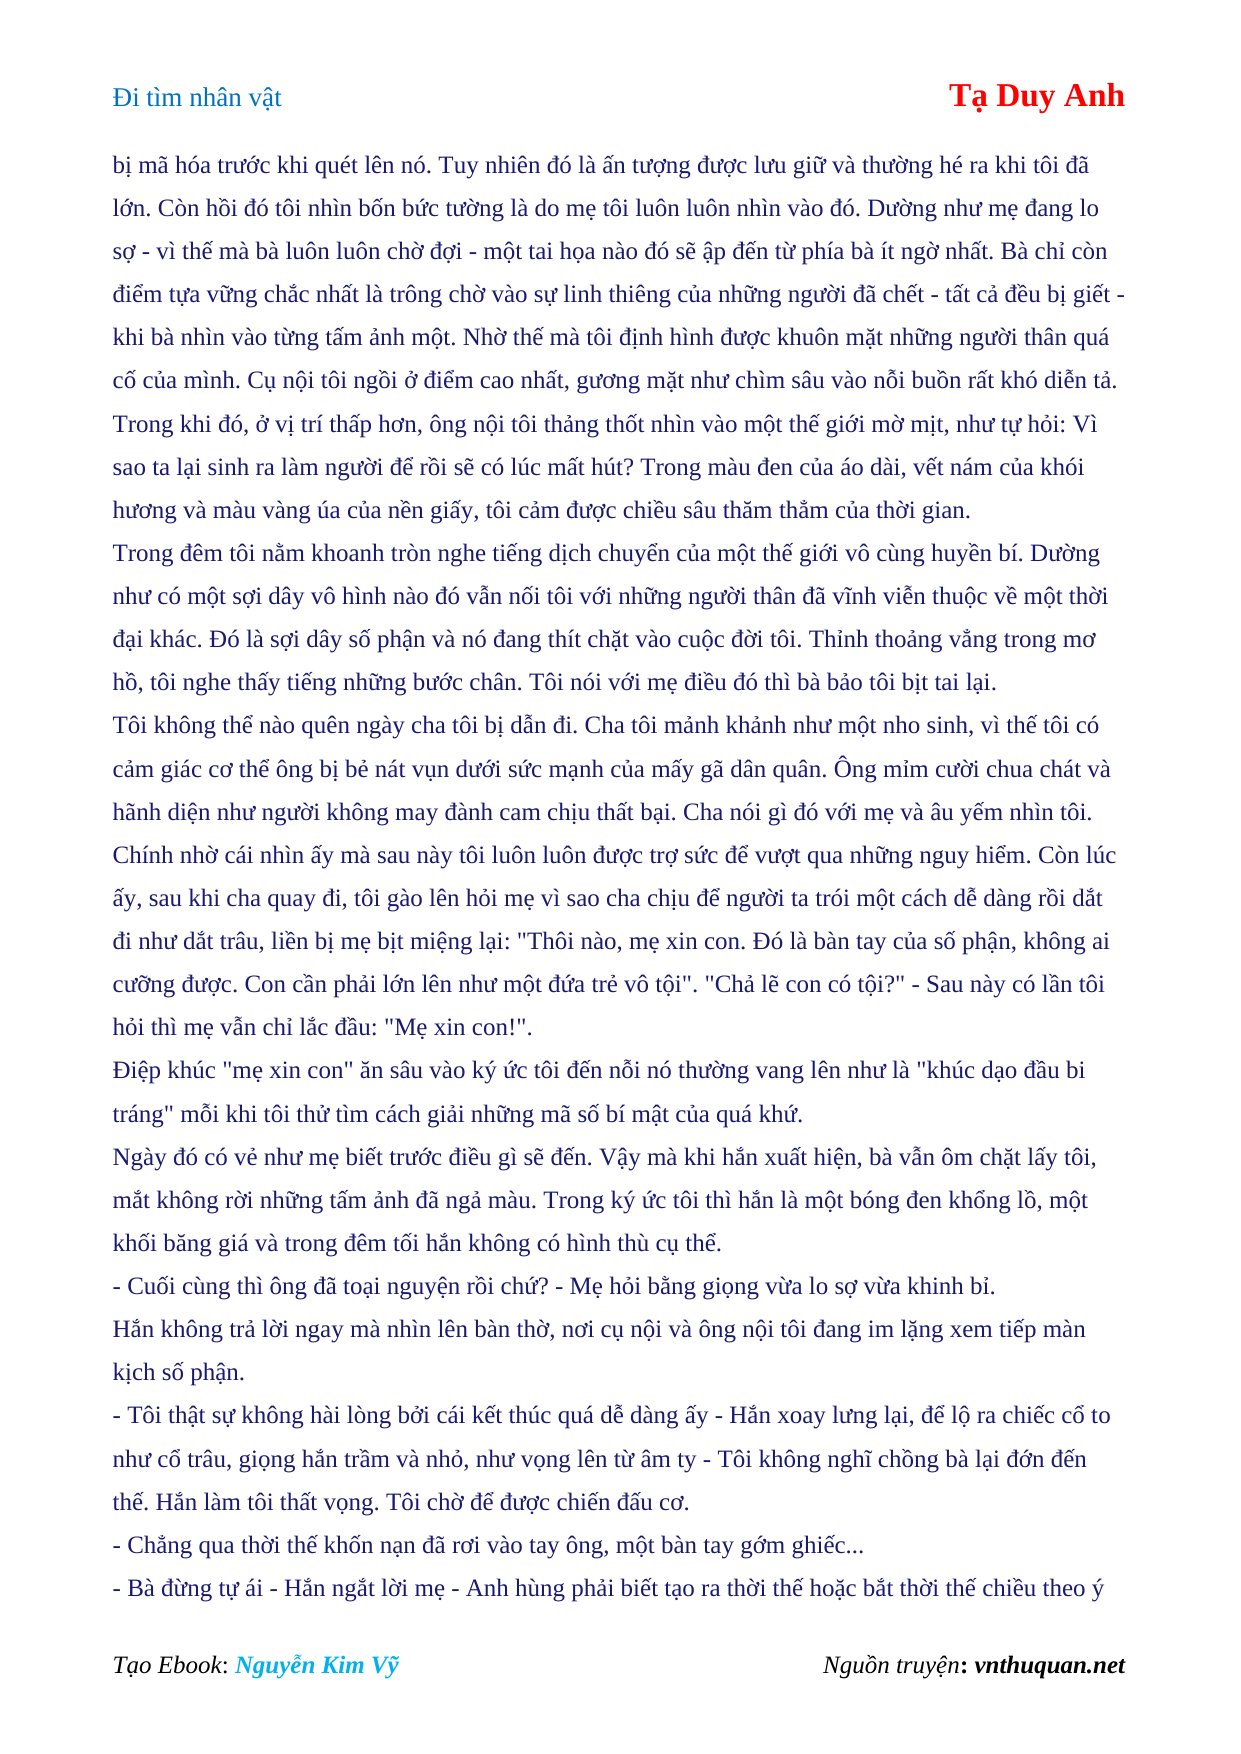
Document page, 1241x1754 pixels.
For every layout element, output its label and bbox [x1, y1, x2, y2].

text [112, 150, 1128, 1602]
